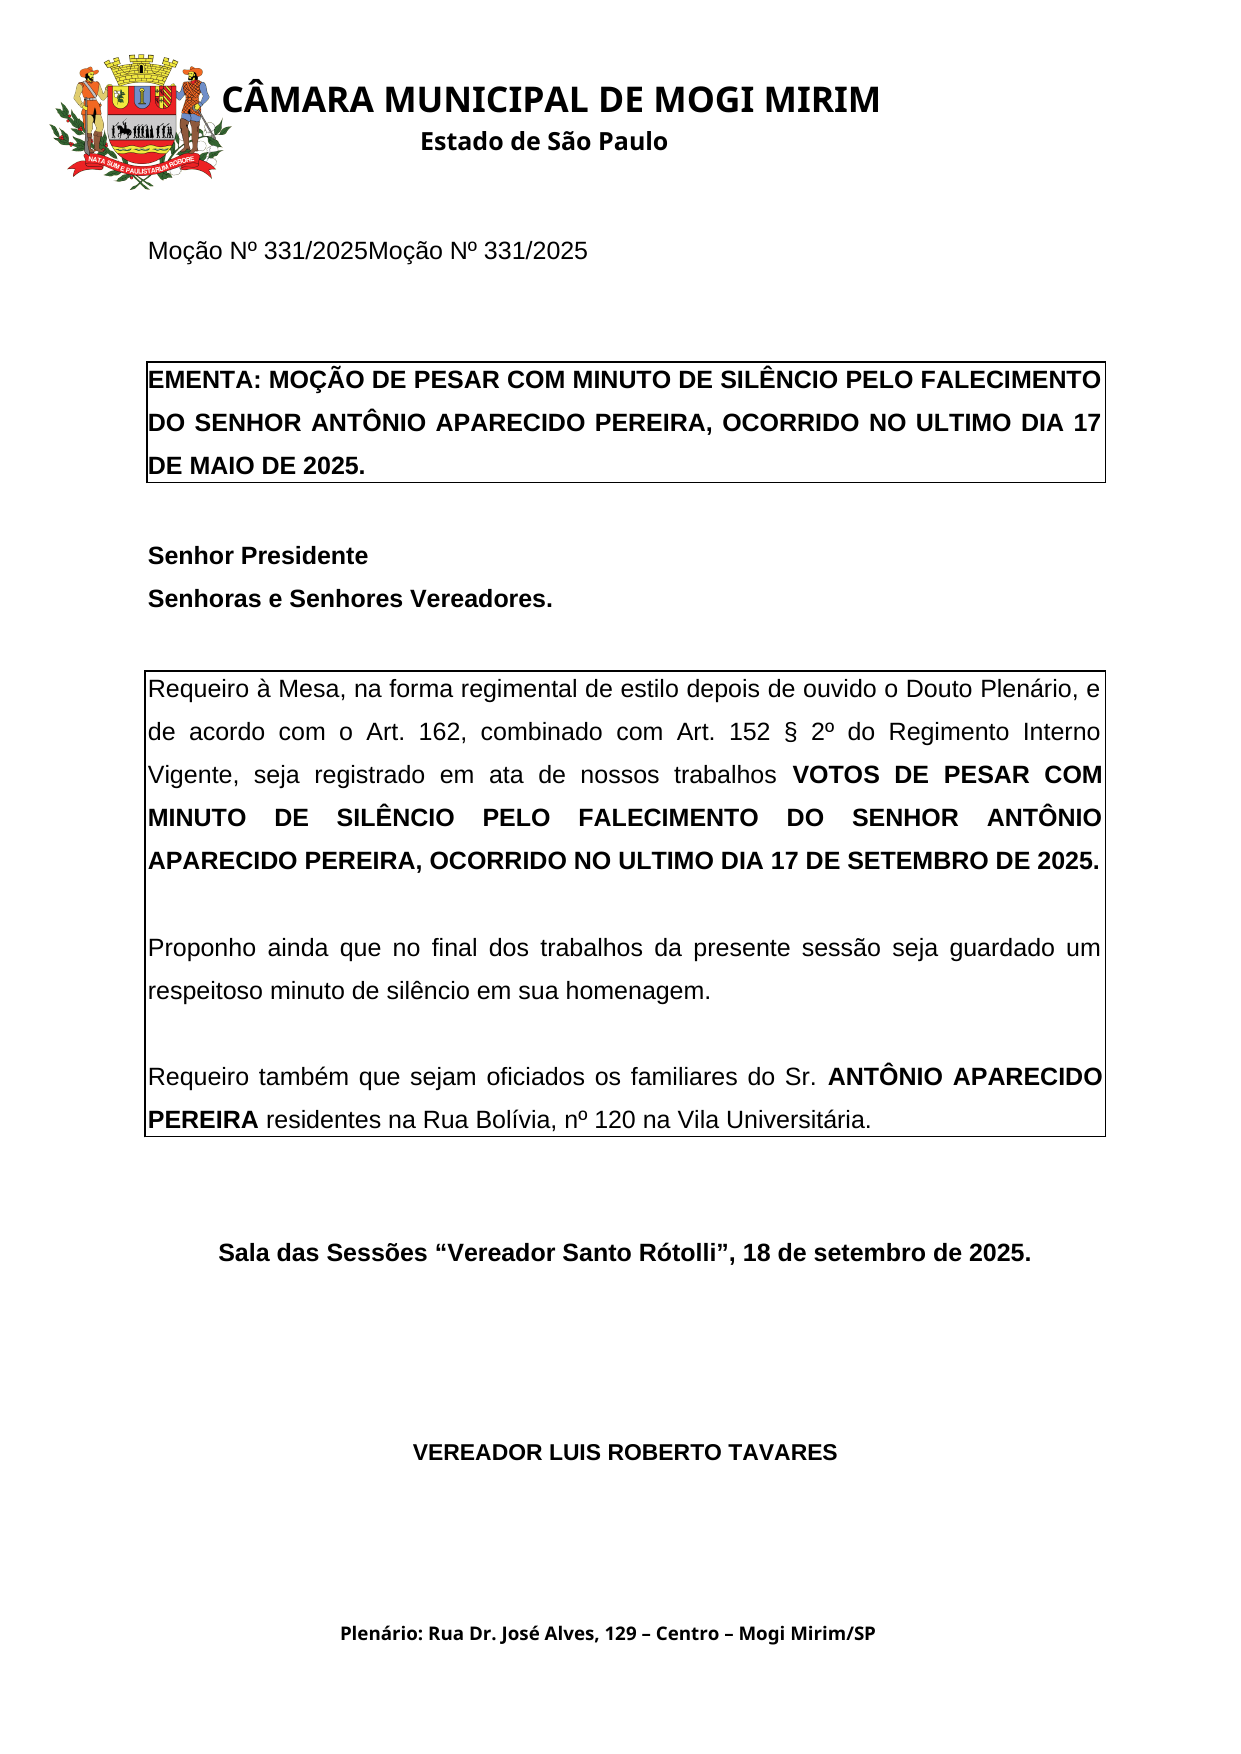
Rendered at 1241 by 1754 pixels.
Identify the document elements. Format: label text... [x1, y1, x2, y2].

picture [26, 42, 253, 202]
text VEREADOR LUIS ROBERTO TAVARES [148, 1439, 1103, 1465]
text Moção Nº 331/2025Moção Nº 331/2025 [148, 236, 1103, 265]
text EMENTA: MOÇÃO DE PESAR COM MINUTO DE SILÊNCIO PELO FALECIMENTO DO SENHOR ANTÔNIO APARECIDO PEREIRA, OCORRIDO NO ULTIMO DIA 17 DE MAIO DE 2025. [148, 363, 1105, 482]
text Requeiro à Mesa, na forma regimental de estilo depois de ouvido o Douto Plenário, e de acordo com o Art. 162, combinado com Art. 152 § 2º do Regimento Interno Vigente, seja registrado em ata de nossos trabalhos VOTOS DE PESAR COM MINUTO DE SILÊNCIO PELO FALECIMENTO DO SENHOR ANTÔNIO APARECIDO PEREIRA, OCORRIDO NO ULTIMO DIA 17 DE SETEMBRO DE 2025. [146, 672, 1105, 875]
text Proponho ainda que no final dos trabalhos da presente sessão seja guardado um respeitoso minuto de silêncio em sua homenagem. [146, 929, 1105, 1004]
text Requeiro também que sejam oficiados os familiares do Sr. ANTÔNIO APARECIDO PEREIRA residentes na Rua Bolívia, nº 120 na Vila Universitária. [146, 1058, 1105, 1136]
text Sala das Sessões “Vereador Santo Rótolli”, 18 de setembro de 2025. [148, 1238, 1103, 1267]
text Senhoras e Senhores Vereadores. [148, 584, 1103, 613]
text Senhor Presidente [148, 541, 1103, 569]
